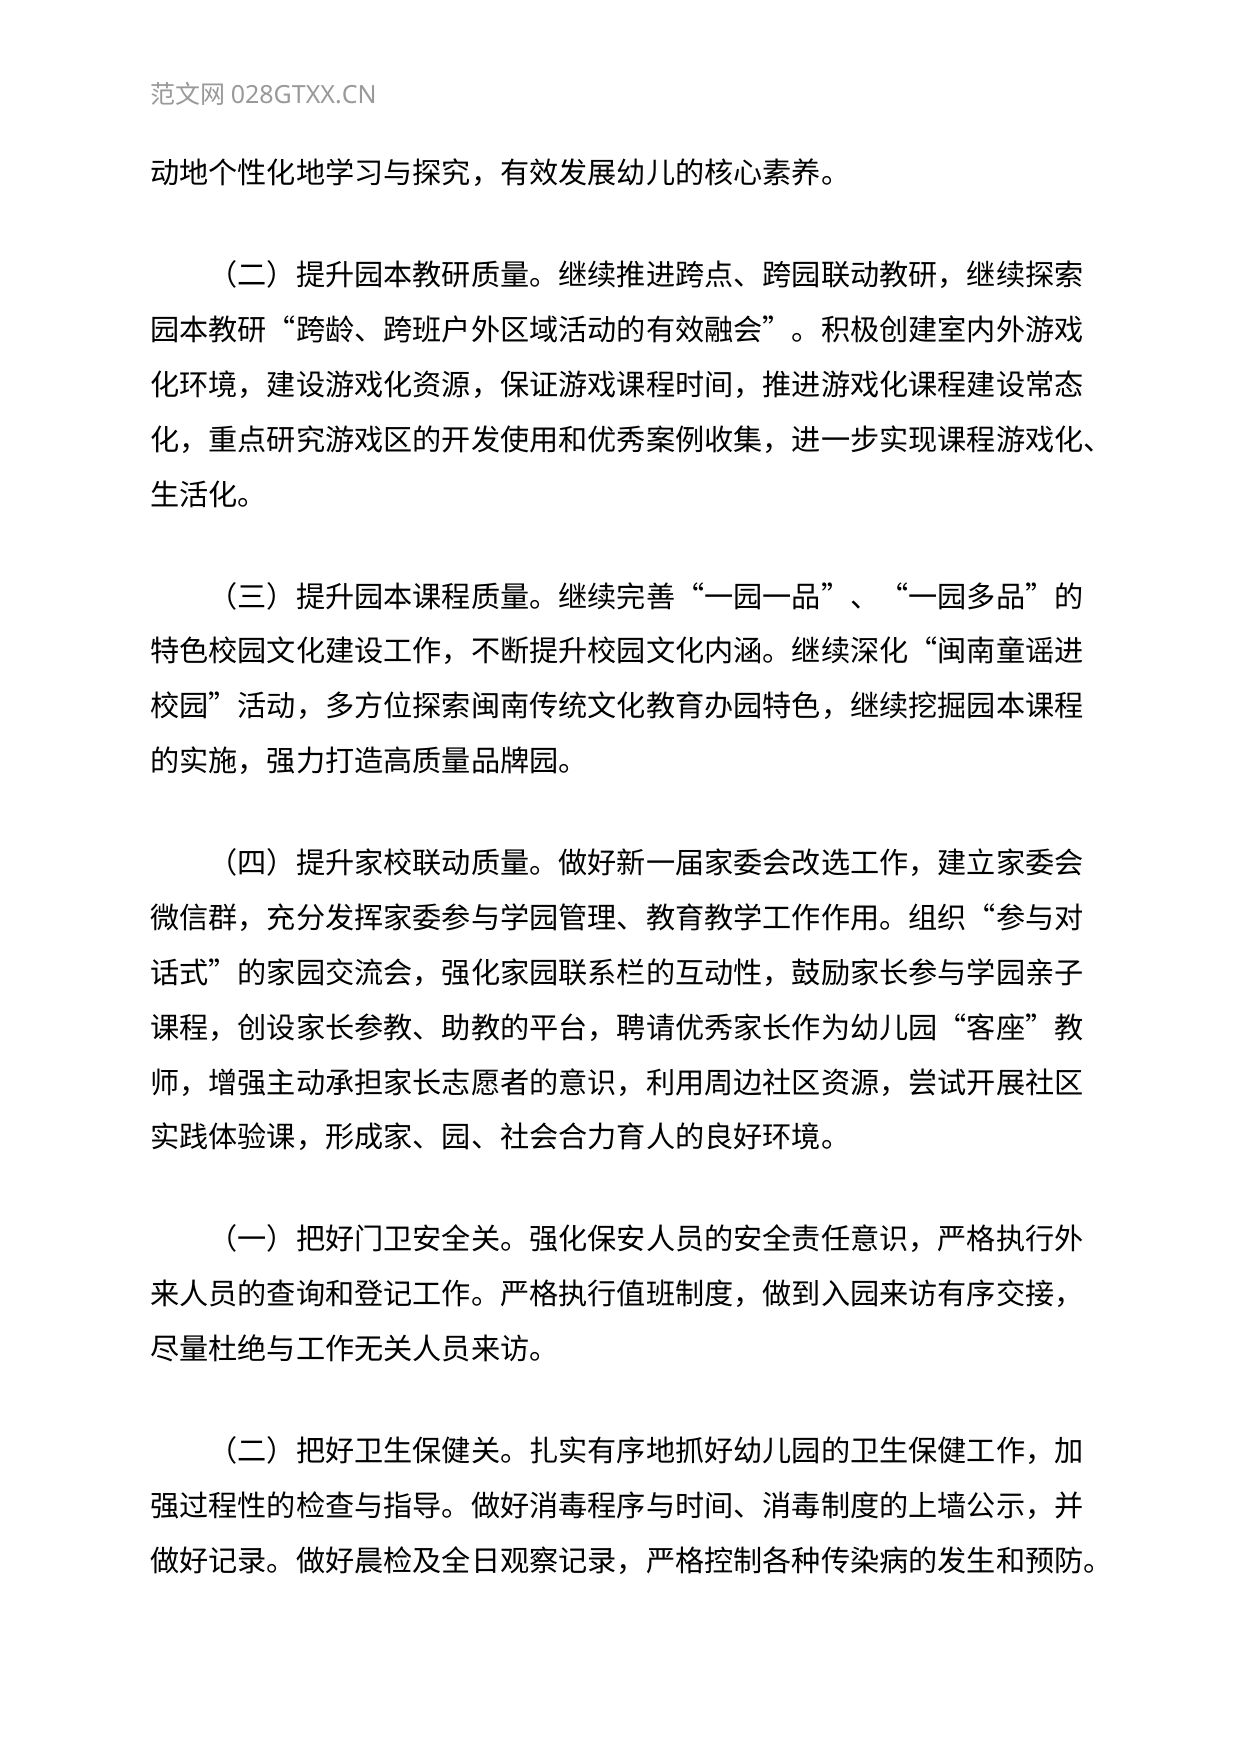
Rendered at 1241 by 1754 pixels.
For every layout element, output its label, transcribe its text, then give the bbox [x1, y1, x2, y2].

text （四）提升家校联动质量。做好新一届家委会改选工作，建立家委会微信群，充分发挥家委参与学园管理、教育教学工作作用。组织“参与对话式”的家园交流会，强化家园联系栏的互动性，鼓励家长参与学园亲子课程，创设家长参教、助教的平台，聘请优秀家长作为幼儿园“客座”教师，增强主动承担家长志愿者的意识，利用周边社区资源，尝试开展社区实践体验课，形成家、园、社会合力育人的良好环境。 [150, 839, 1090, 1156]
text （一）把好门卫安全关。强化保安人员的安全责任意识，严格执行外来人员的查询和登记工作。严格执行值班制度，做到入园来访有序交接，尽量杜绝与工作无关人员来访。 [150, 1216, 1090, 1368]
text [150, 150, 1090, 192]
text （三）提升园本课程质量。继续完善“一园一品”、“一园多品”的特色校园文化建设工作，不断提升校园文化内涵。继续深化“闽南童谣进校园”活动，多方位探索闽南传统文化教育办园特色，继续挖掘园本课程的实施，强力打造高质量品牌园。 [150, 573, 1090, 780]
text （二）提升园本教研质量。继续推进跨点、跨园联动教研，继续探索园本教研“跨龄、跨班户外区域活动的有效融会”。积极创建室内外游戏化环境，建设游戏化资源，保证游戏课程时间，推进游戏化课程建设常态化，重点研究游戏区的开发使用和优秀案例收集，进一步实现课程游戏化、生活化。 [150, 252, 1090, 514]
text （二）把好卫生保健关。扎实有序地抓好幼儿园的卫生保健工作，加强过程性的检查与指导。做好消毒程序与时间、消毒制度的上墙公示，并做好记录。做好晨检及全日观察记录，严格控制各种传染病的发生和预防。 [150, 1427, 1090, 1579]
